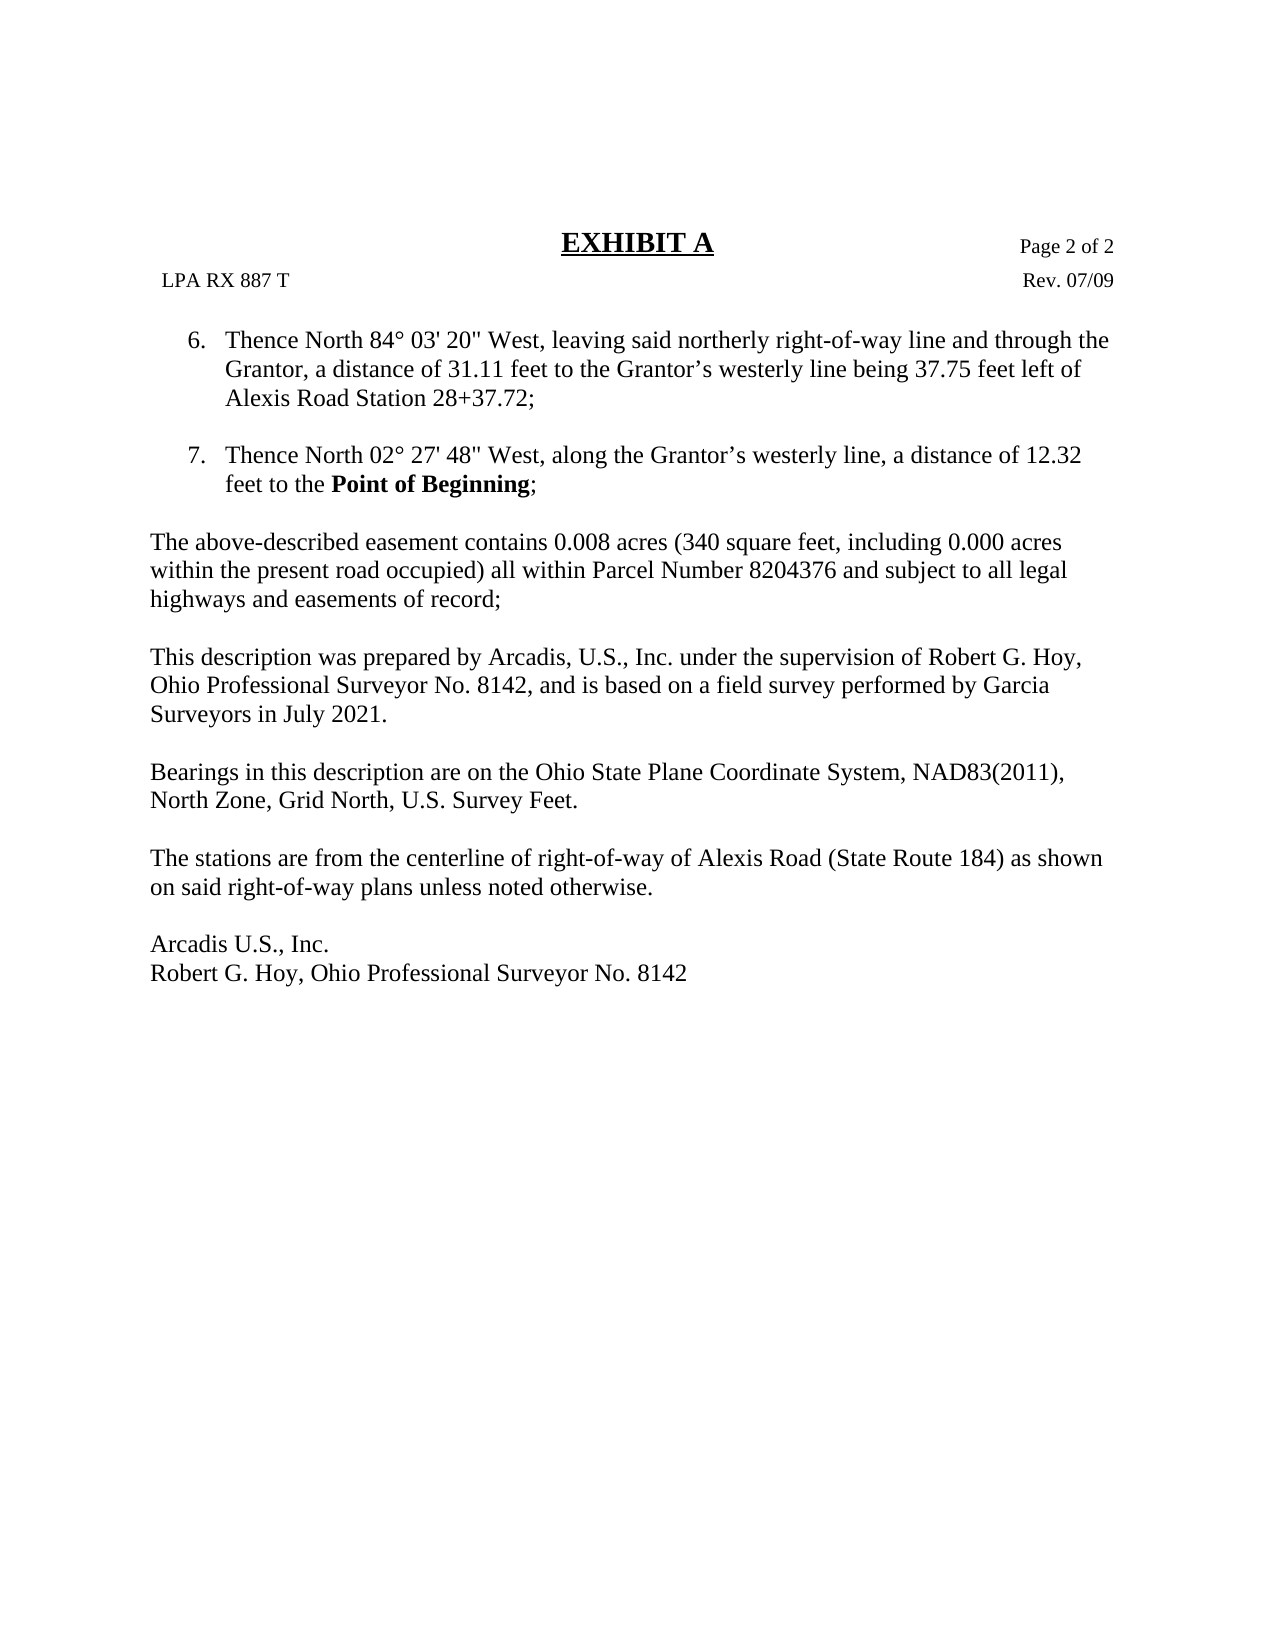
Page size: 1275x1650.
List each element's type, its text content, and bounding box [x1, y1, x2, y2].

list Thence North 02° 27' 48" West, along the Grantor’s westerly line, a distance of 12.32 feet to the Point of Beginning; [187, 441, 1125, 498]
text Robert G. Hoy, Ohio Professional Surveyor No. 8142 [150, 958, 1125, 987]
text Arcadis U.S., Inc. [150, 929, 1125, 958]
text The above-described easement contains 0.008 acres (340 square feet, including 0.000 acres within the present road occupied) all within Parcel Number 8204376 and subject to all legal highways and easements of record; [150, 527, 1125, 613]
list Thence North 84° 03' 20" West, leaving said northerly right-of-way line and through the Grantor, a distance of 31.11 feet to the Grantor’s westerly line being 37.75 feet left of Alexis Road Station 28+37.72; [187, 326, 1125, 412]
text Bearings in this description are on the Ohio State Plane Coordinate System, NAD83(2011), North Zone, Grid North, U.S. Survey Feet. [150, 757, 1125, 814]
text The stations are from the centerline of right-of-way of Alexis Road (State Route 184) as shown on said right-of-way plans unless noted otherwise. [150, 843, 1125, 901]
text This description was prepared by Arcadis, U.S., Inc. under the supervision of Robert G. Hoy, Ohio Professional Surveyor No. 8142, and is based on a field survey performed by Garcia Surveyors in July 2021. [150, 642, 1125, 728]
